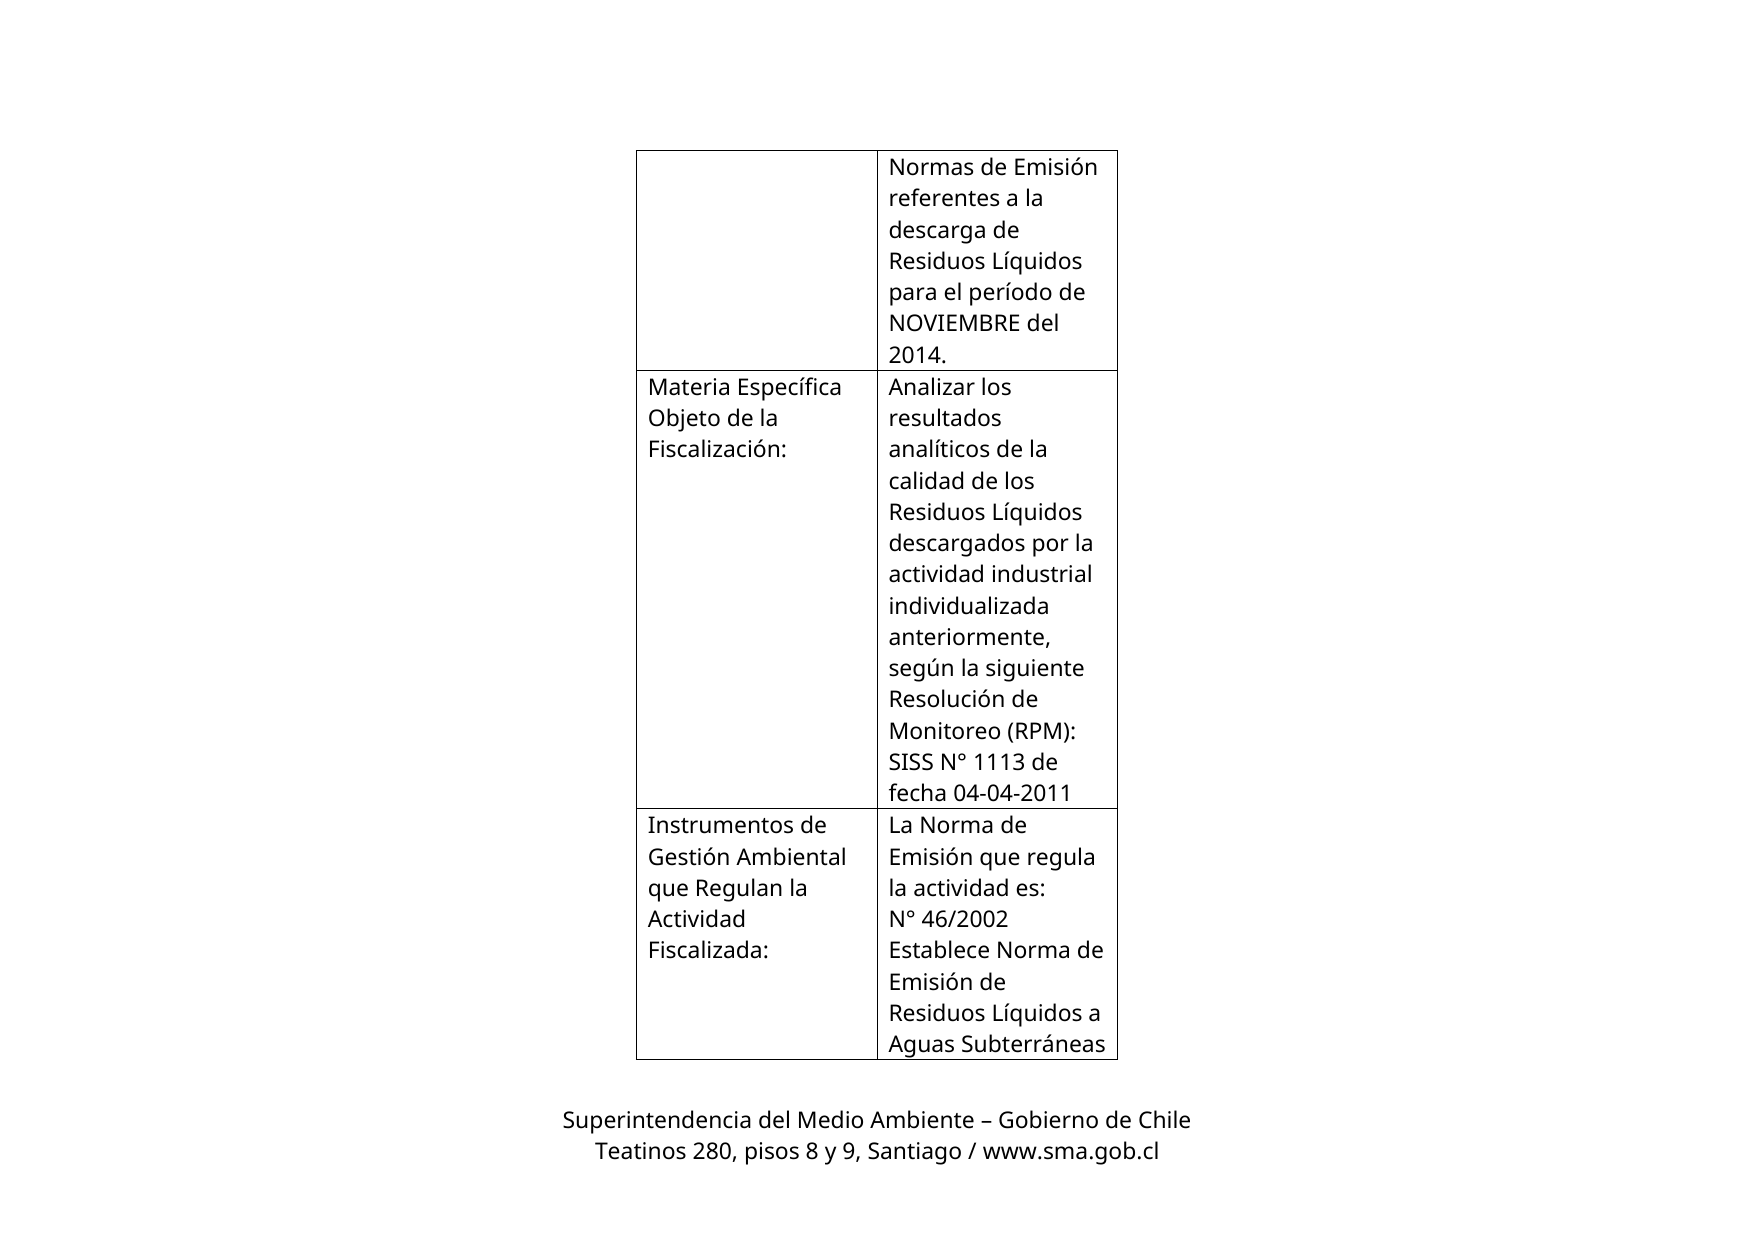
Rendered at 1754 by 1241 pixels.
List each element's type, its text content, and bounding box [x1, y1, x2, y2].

table_cell Instrumentos de Gestión Ambiental que Regulan la Actividad Fiscalizada: [637, 809, 877, 1059]
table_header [637, 151, 877, 370]
table_cell La Norma de Emisión que regula la actividad es: N° 46/2002 Establece Norma de Emisión de Residuos Líquidos a Aguas Subterráneas [878, 809, 1117, 1059]
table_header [878, 151, 1117, 370]
table_cell Materia Específica Objeto de la Fiscalización: [637, 371, 877, 808]
table_cell Analizar los resultados analíticos de la calidad de los Residuos Líquidos descargados por la actividad industrial individualizada anteriormente, según la siguiente Resolución de Monitoreo (RPM): SISS N° 1113 de fecha 04-04-2011 [878, 371, 1117, 808]
